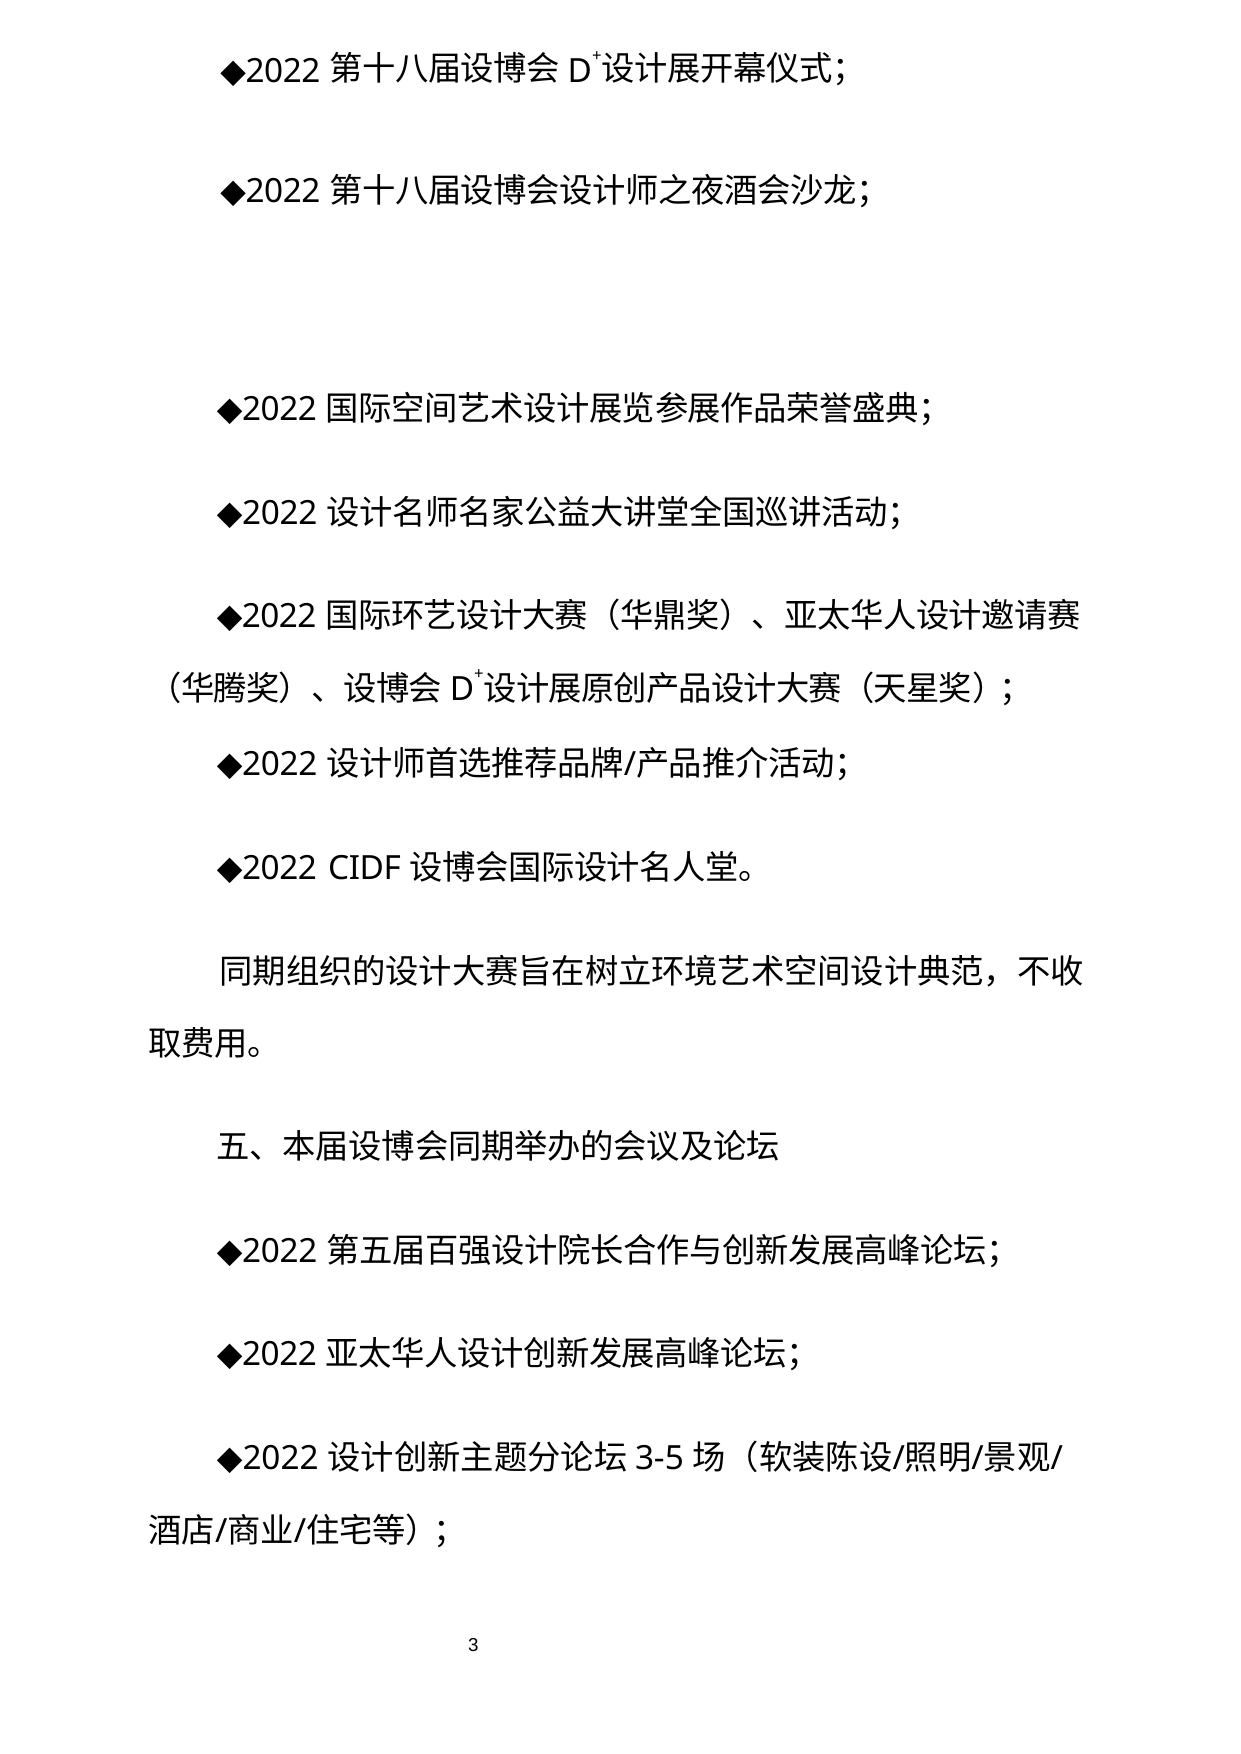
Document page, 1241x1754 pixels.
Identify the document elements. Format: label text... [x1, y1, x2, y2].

text ◆2022 设计名师名家公益大讲堂全国巡讲活动； [149, 485, 1087, 534]
text 同期组织的设计大赛旨在树立环境艺术空间设计典范，不收 取费用。 [149, 944, 1087, 1065]
text 五、本届设博会同期举办的会议及论坛 [149, 1120, 1087, 1168]
text ◆2022 国际环艺设计大赛（华鼎奖）、亚太华人设计邀请赛 （华腾奖）、设博会 D+设计展原创产品设计大赛（天星奖）； [149, 589, 1087, 710]
text ◆2022 设计师首选推荐品牌/产品推介活动； [149, 737, 1087, 786]
text ◆2022 亚太华人设计创新发展高峰论坛； [149, 1327, 1087, 1376]
text ◆2022 第十八届设博会设计师之夜酒会沙龙； [149, 164, 1087, 213]
text ◆2022 CIDF 设博会国际设计名人堂。 [149, 841, 1087, 889]
text ◆2022 设计创新主题分论坛 3-5 场（软装陈设/照明/景观/ 酒店/商业/住宅等）； [149, 1431, 1087, 1552]
text ◆2022 国际空间艺术设计展览参展作品荣誉盛典； [149, 382, 1087, 430]
text ◆2022 第五届百强设计院长合作与创新发展高峰论坛； [149, 1223, 1087, 1272]
text ◆2022 第十八届设博会 D+设计展开幕仪式； [149, 42, 1087, 123]
